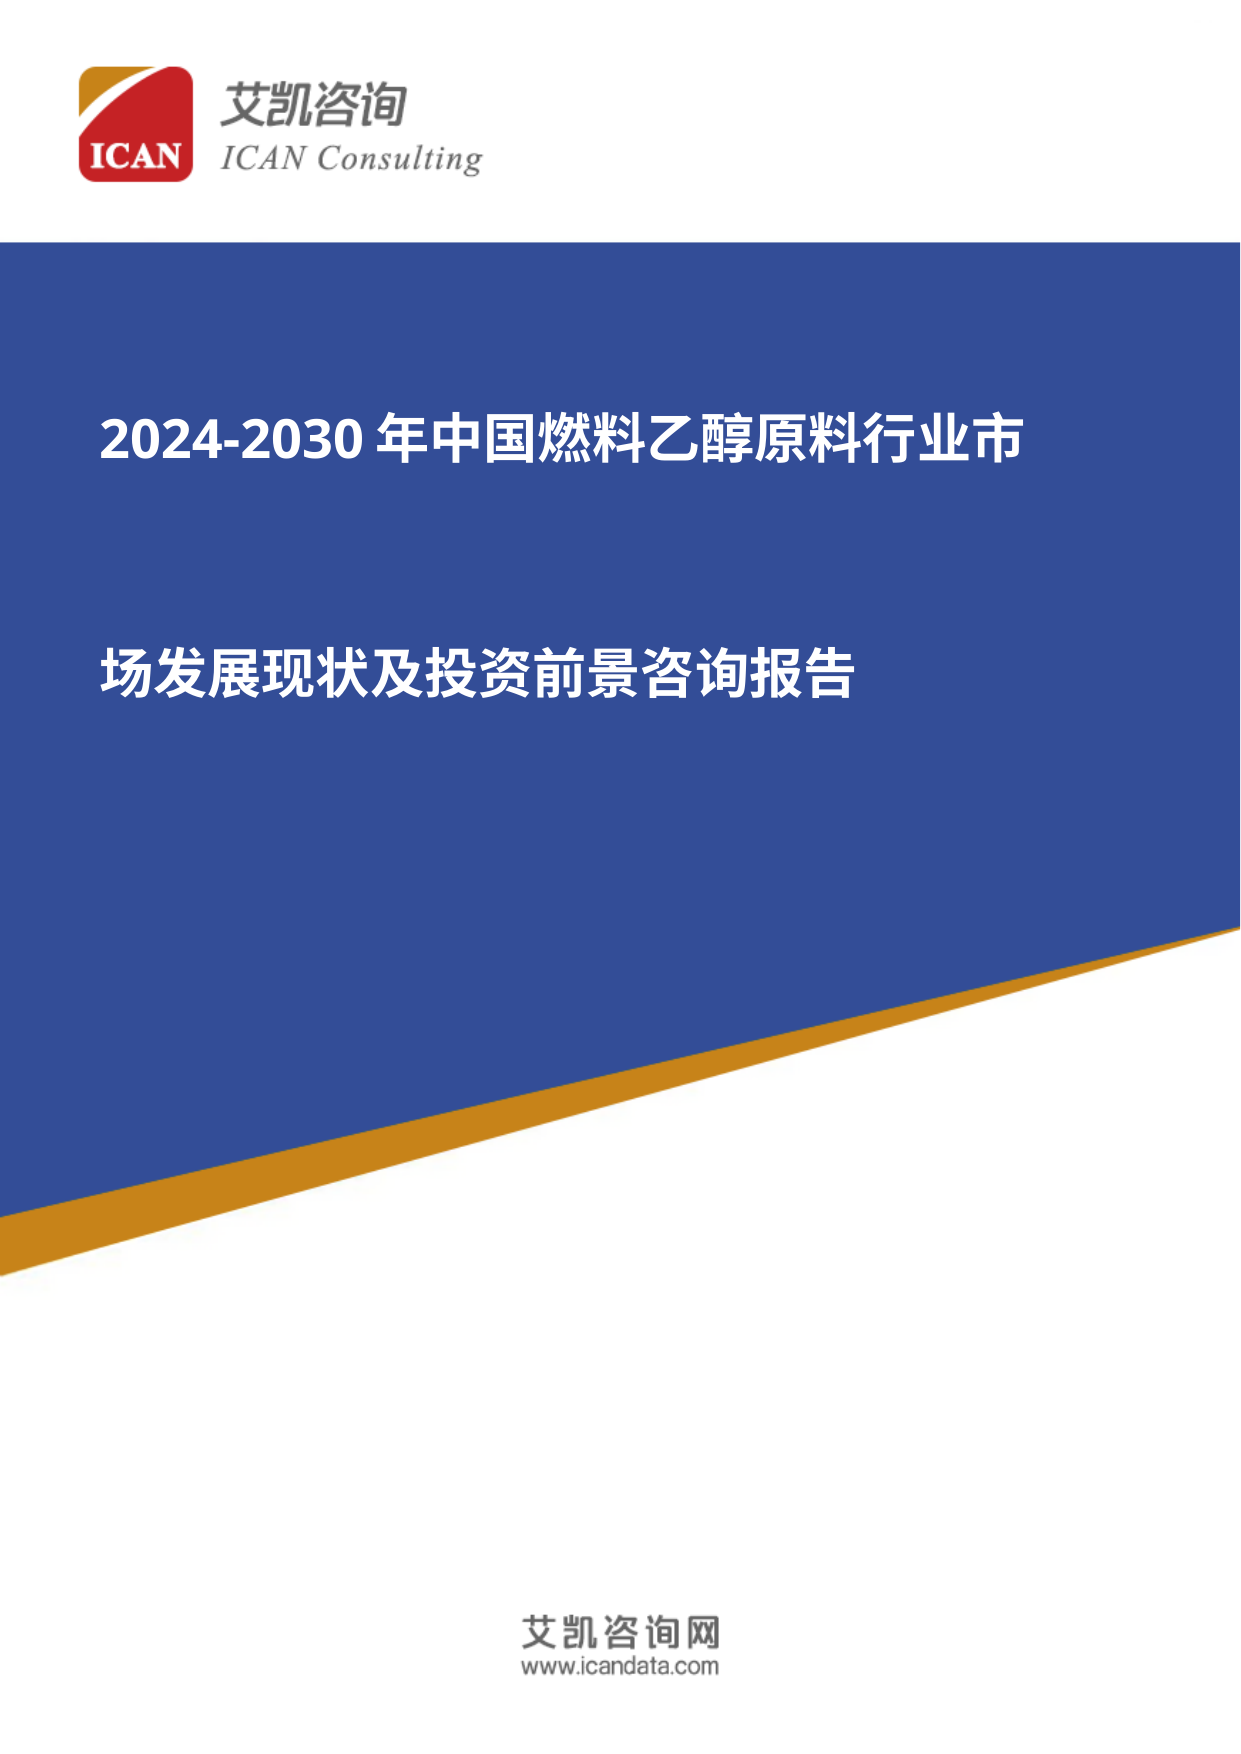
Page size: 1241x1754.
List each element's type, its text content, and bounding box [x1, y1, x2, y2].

subtitle 2024-2030年中国燃料乙醇原料行业市场发展现状及投资前景咨询报告 [99, 386, 1053, 718]
picture [0, 5, 1241, 1754]
